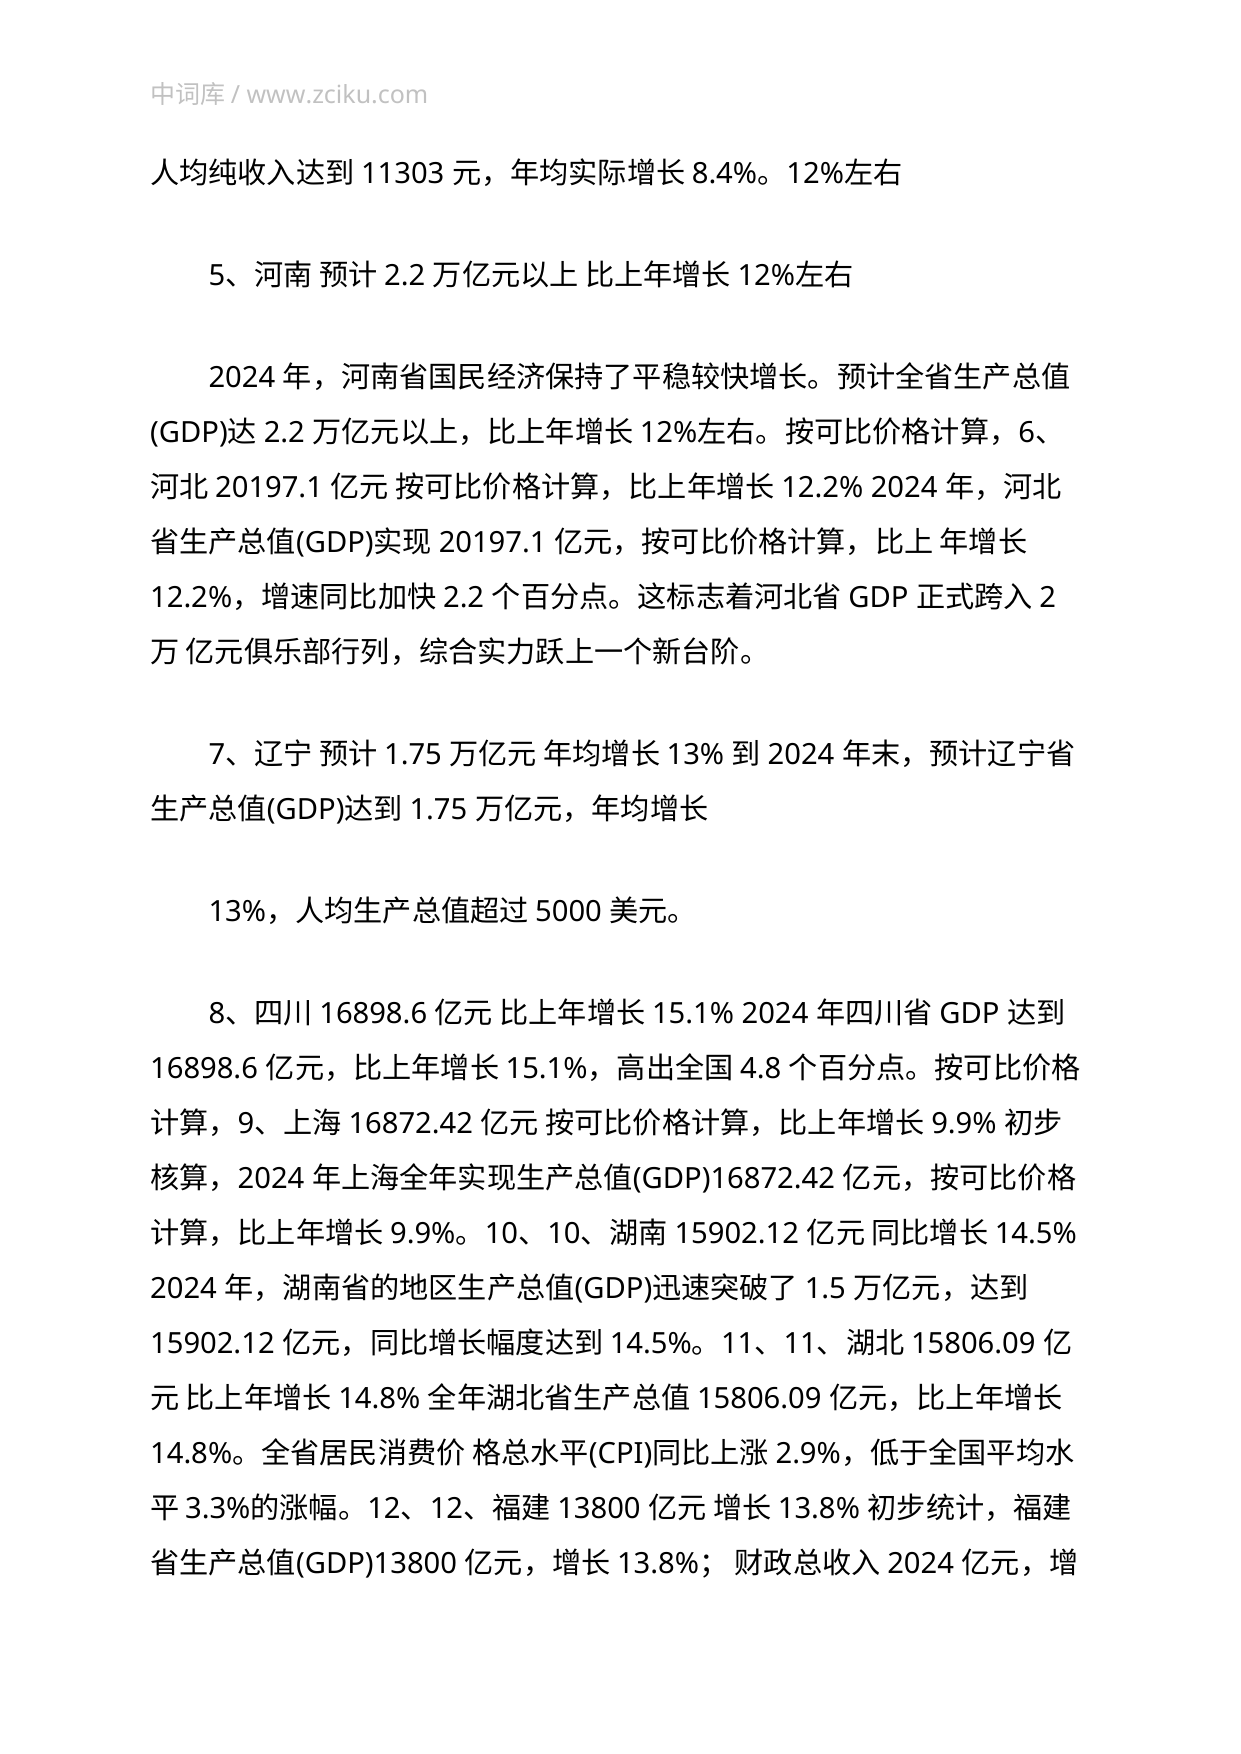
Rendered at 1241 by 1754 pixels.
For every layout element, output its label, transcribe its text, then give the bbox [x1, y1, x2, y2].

text 13%，人均生产总值超过 5000 美元。 [150, 888, 1090, 930]
text 2024 年，河南省国民经济保持了平稳较快增长。预计全省生产总值(GDP)达 2.2 万亿元以上，比上年增长 12%左右。按可比价格计算，6、河北 20197.1 亿元 按可比价格计算，比上年增长 12.2% 2024 年，河北省生产总值(GDP)实现 20197.1 亿元，按可比价格计算，比上 年增长 12.2%，增速同比加快 2.2 个百分点。这标志着河北省 GDP 正式跨入 2 万 亿元俱乐部行列，综合实力跃上一个新台阶。 [150, 354, 1090, 671]
text 7、辽宁 预计 1.75 万亿元 年均增长 13% 到 2024 年末，预计辽宁省生产总值(GDP)达到 1.75 万亿元，年均增长 [150, 731, 1090, 828]
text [150, 150, 1090, 192]
text 5、河南 预计 2.2 万亿元以上 比上年增长 12%左右 [150, 252, 1090, 294]
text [150, 990, 1090, 1582]
